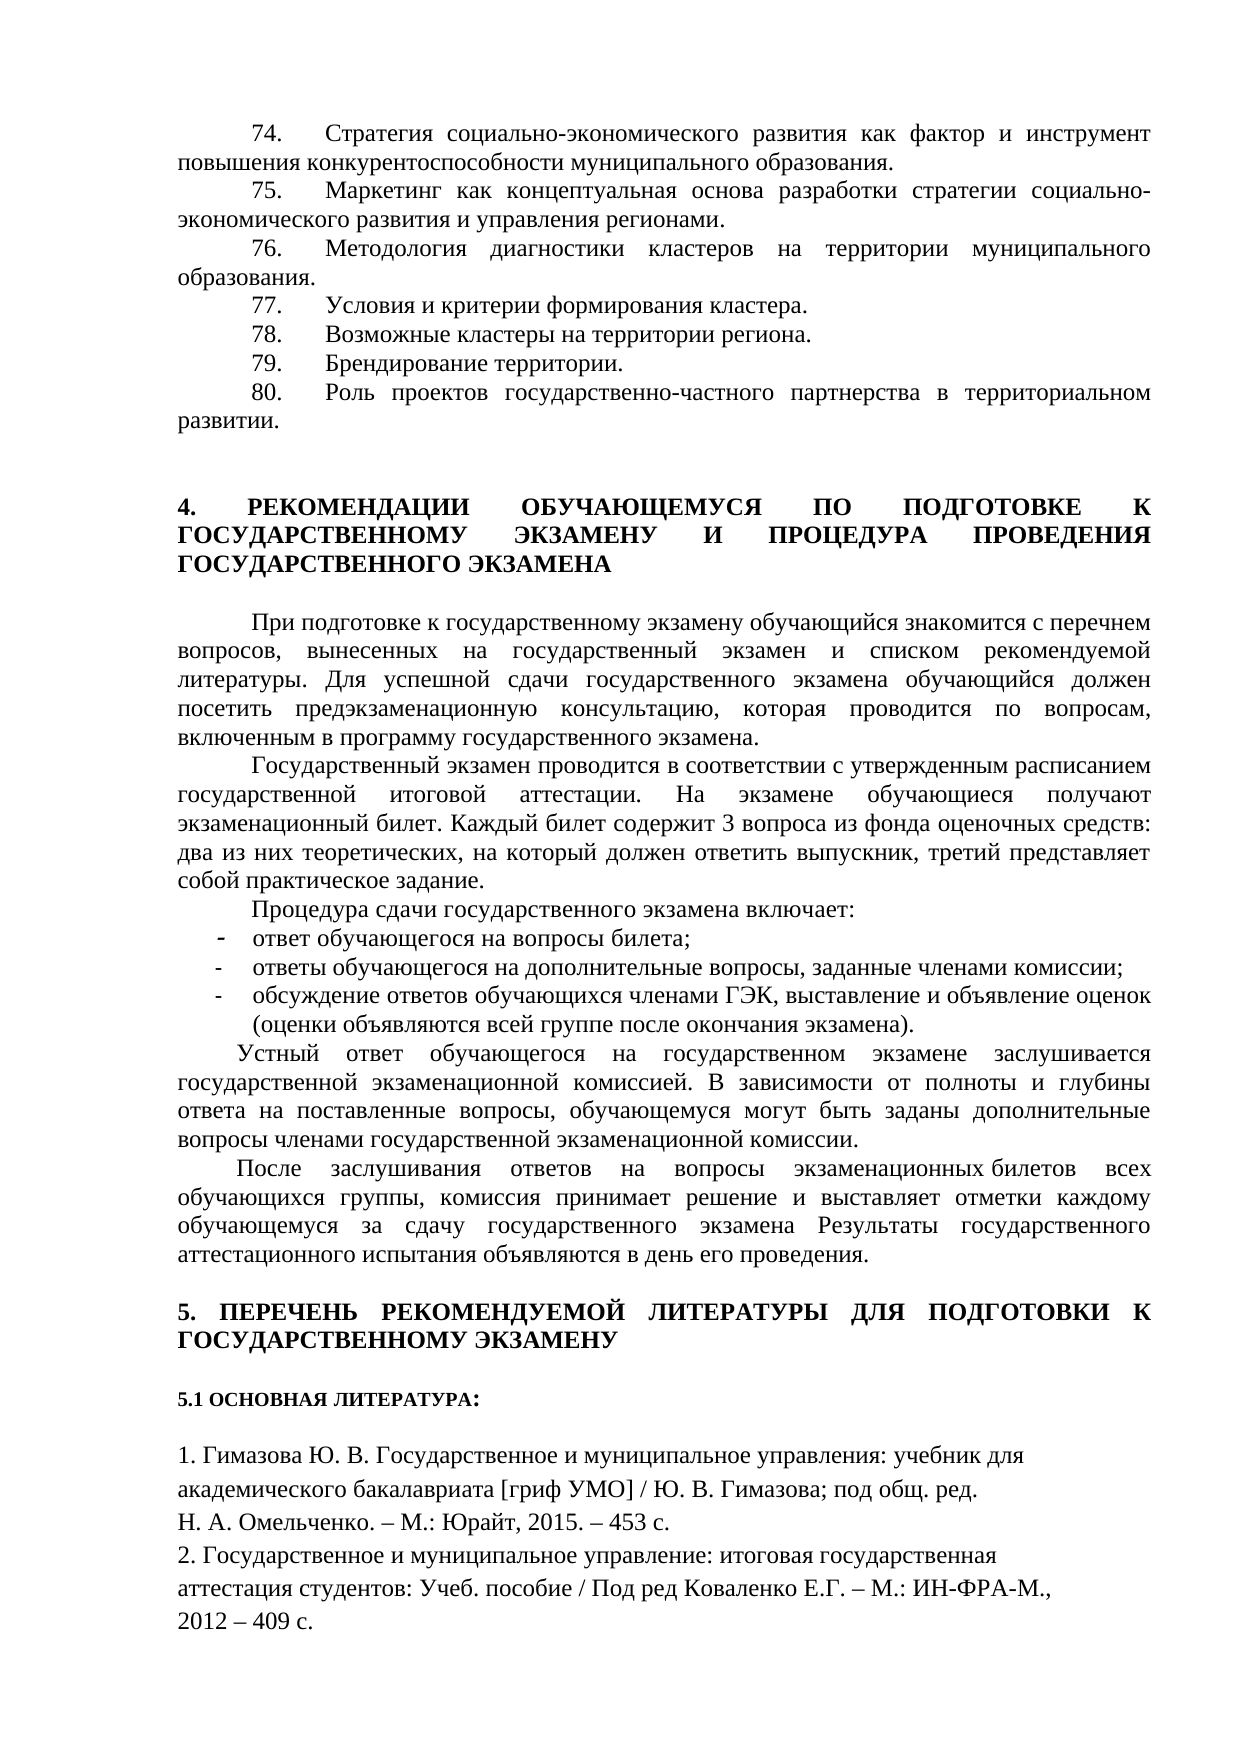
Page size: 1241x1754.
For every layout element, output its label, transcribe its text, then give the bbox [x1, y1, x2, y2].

list Методология диагностики кластеров на территории муниципального образования. [177, 233, 1152, 291]
list обсуждение ответов обучающихся членами ГЭК, выставление и объявление оценок (оценки объявляются всей группе после окончания экзамена). [215, 981, 1152, 1038]
text 4. РЕКОМЕНДАЦИИ ОБУЧАЮЩЕМУСЯ ПО ПОДГОТОВКЕ К ГОСУДАРСТВЕННОМУ ЭКЗАМЕНУ И ПРОЦЕДУРА ПРОВЕДЕНИЯ ГОСУДАРСТВЕННОГО ЭКЗАМЕНА [177, 492, 1152, 578]
text 5. ПЕРЕЧЕНЬ РЕКОМЕНДУЕМОЙ ЛИТЕРАТУРЫ ДЛЯ ПОДГОТОВКИ К ГОСУДАРСТВЕННОМУ ЭКЗАМЕНУ [177, 1297, 1152, 1354]
text 2. Государственное и муниципальное управление: итоговая государственная [177, 1540, 1152, 1568]
text Устный ответ обучающегося на государственном экзамене заслушивается государственной экзаменационной комиссией. В зависимости от полноты и глубины ответа на поставленные вопросы, обучающемуся могут быть заданы дополнительные вопросы членами государственной экзаменационной комиссии. [177, 1038, 1152, 1153]
text 5.1 основная литература: [177, 1383, 1152, 1412]
text Государственный экзамен проводится в соответствии с утвержденным расписанием государственной итоговой аттестации. На экзамене обучающиеся получают экзаменационный билет. Каждый билет содержит 3 вопроса из фонда оценочных средств: два из них теоретических, на который должен ответить выпускник, третий представляет собой практическое задание. [177, 751, 1152, 894]
list ответы обучающегося на дополнительные вопросы, заданные членами комиссии; [215, 952, 1152, 981]
list Условия и критерии формирования кластера. [177, 291, 1152, 319]
text Н. А. Омельченко. – М.: Юрайт, 2015. – 453 с. [177, 1507, 1152, 1535]
text При подготовке к государственному экзамену обучающийся знакомится с перечнем вопросов, вынесенных на государственный экзамен и списком рекомендуемой литературы. Для успешной сдачи государственного экзамена обучающийся должен посетить предэкзаменационную консультацию, которая проводится по вопросам, включенным в программу государственного экзамена. [177, 607, 1152, 751]
list Стратегия социально-экономического развития как фактор и инструмент повышения конкурентоспособности муниципального образования. [177, 118, 1152, 176]
text Процедура сдачи государственного экзамена включает: [177, 894, 1152, 923]
text 2012 – 409 с. [177, 1606, 1152, 1634]
text академического бакалавриата [гриф УМО] / Ю. В. Гимазова; под общ. ред. [177, 1474, 1152, 1502]
list Брендирование территории. [177, 348, 1152, 377]
list Маркетинг как концептуальная основа разработки стратегии социально-экономического развития и управления регионами. [177, 176, 1152, 233]
text После заслушивания ответов на вопросы экзаменационных билетов всех обучающихся группы, комиссия принимает решение и выставляет отметки каждому обучающемуся за сдачу государственного экзамена Результаты государственного аттестационного испытания объявляются в день его проведения. [177, 1153, 1152, 1268]
list ответ обучающегося на вопросы билета; [215, 923, 1152, 952]
list Возможные кластеры на территории региона. [177, 319, 1152, 348]
text аттестация студентов: Учеб. пособие / Под ред Коваленко Е.Г. – М.: ИН-ФРА-М., [177, 1573, 1152, 1601]
text 1. Гимазова Ю. В. Государственное и муниципальное управления: учебник для [177, 1441, 1152, 1469]
list Роль проектов государственно-частного партнерства в территориальном развитии. [177, 377, 1152, 434]
